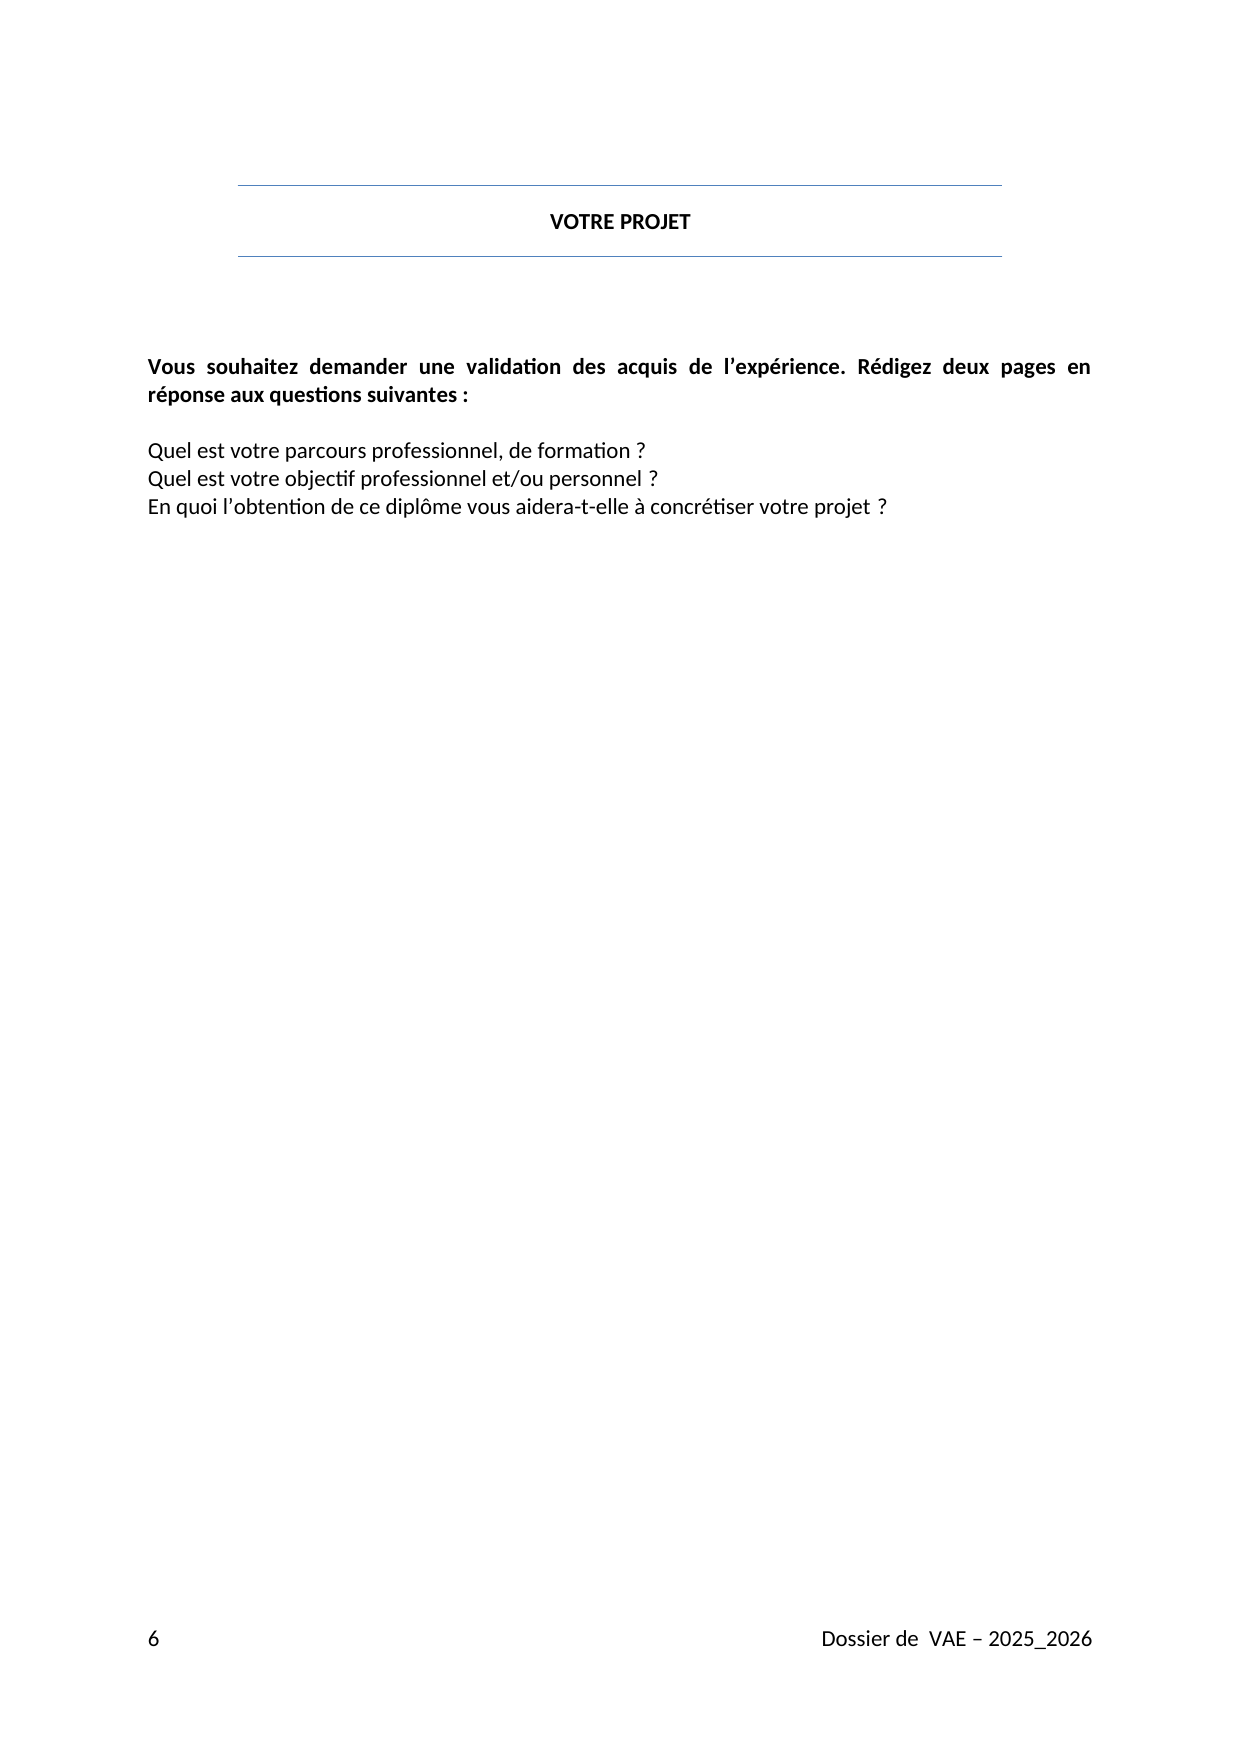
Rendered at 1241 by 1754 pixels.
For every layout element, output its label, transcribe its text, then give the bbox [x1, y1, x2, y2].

text Vous souhaitez demander une validation des acquis de l’expérience. Rédigez deux pages en réponse aux questions suivantes : [148, 352, 1092, 408]
text VOTRE PROJET [238, 186, 1002, 256]
text En quoi l’obtention de ce diplôme vous aidera-t-elle à concrétiser votre projet ? [148, 492, 1092, 520]
text Quel est votre parcours professionnel, de formation ? [148, 436, 1092, 464]
text Quel est votre objectif professionnel et/ou personnel ? [148, 464, 1092, 492]
